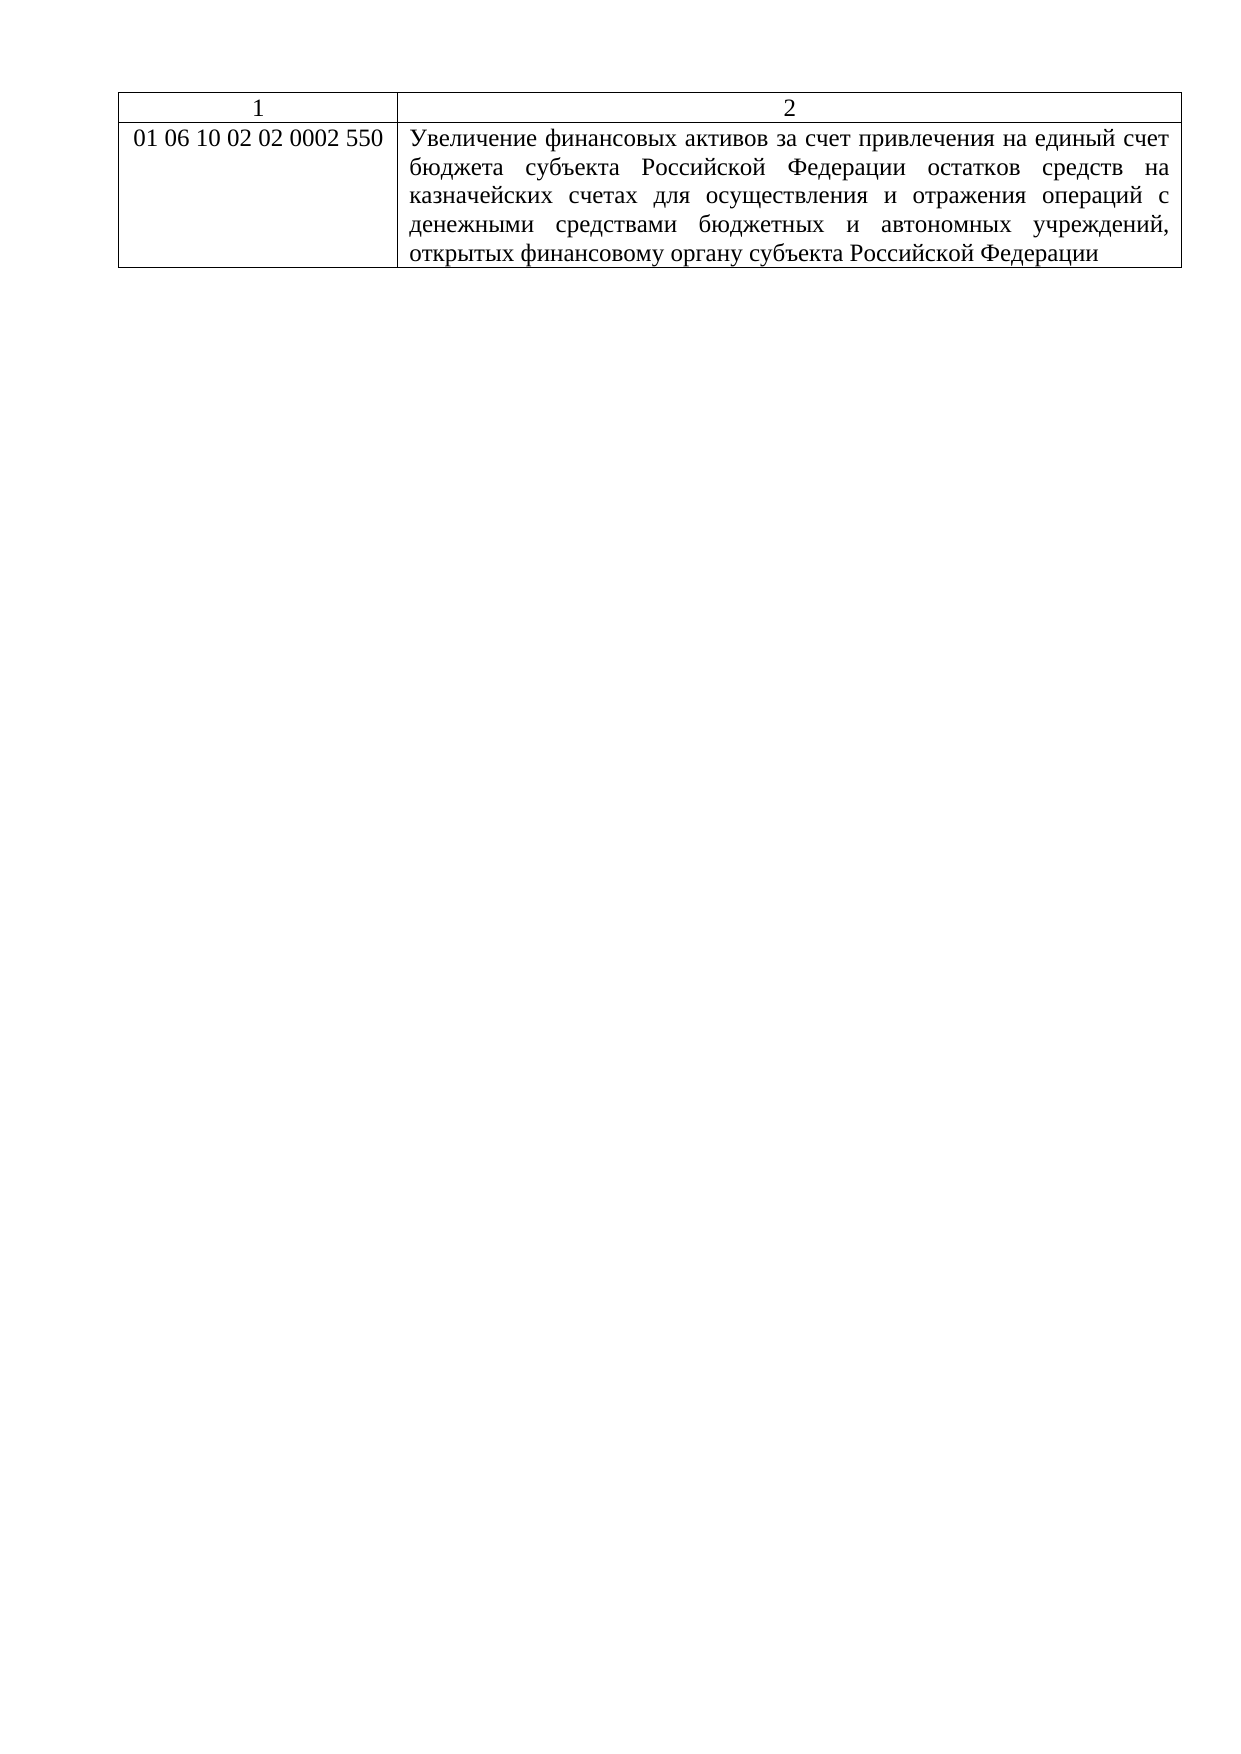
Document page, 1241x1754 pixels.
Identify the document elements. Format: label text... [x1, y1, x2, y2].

table_cell Увеличение финансовых активов за счет привлечения на единый счет бюджета субъекта Российской Федерации остатков средств на казначейских счетах для осуществления и отражения операций с денежными средствами бюджетных и автономных учреждений, открытых финансовому органу субъекта Российской Федерации [398, 123, 1181, 267]
table_cell 01 06 10 02 02 0002 550 [119, 123, 397, 267]
table_header 1 [119, 93, 397, 122]
table_header 2 [398, 93, 1181, 122]
